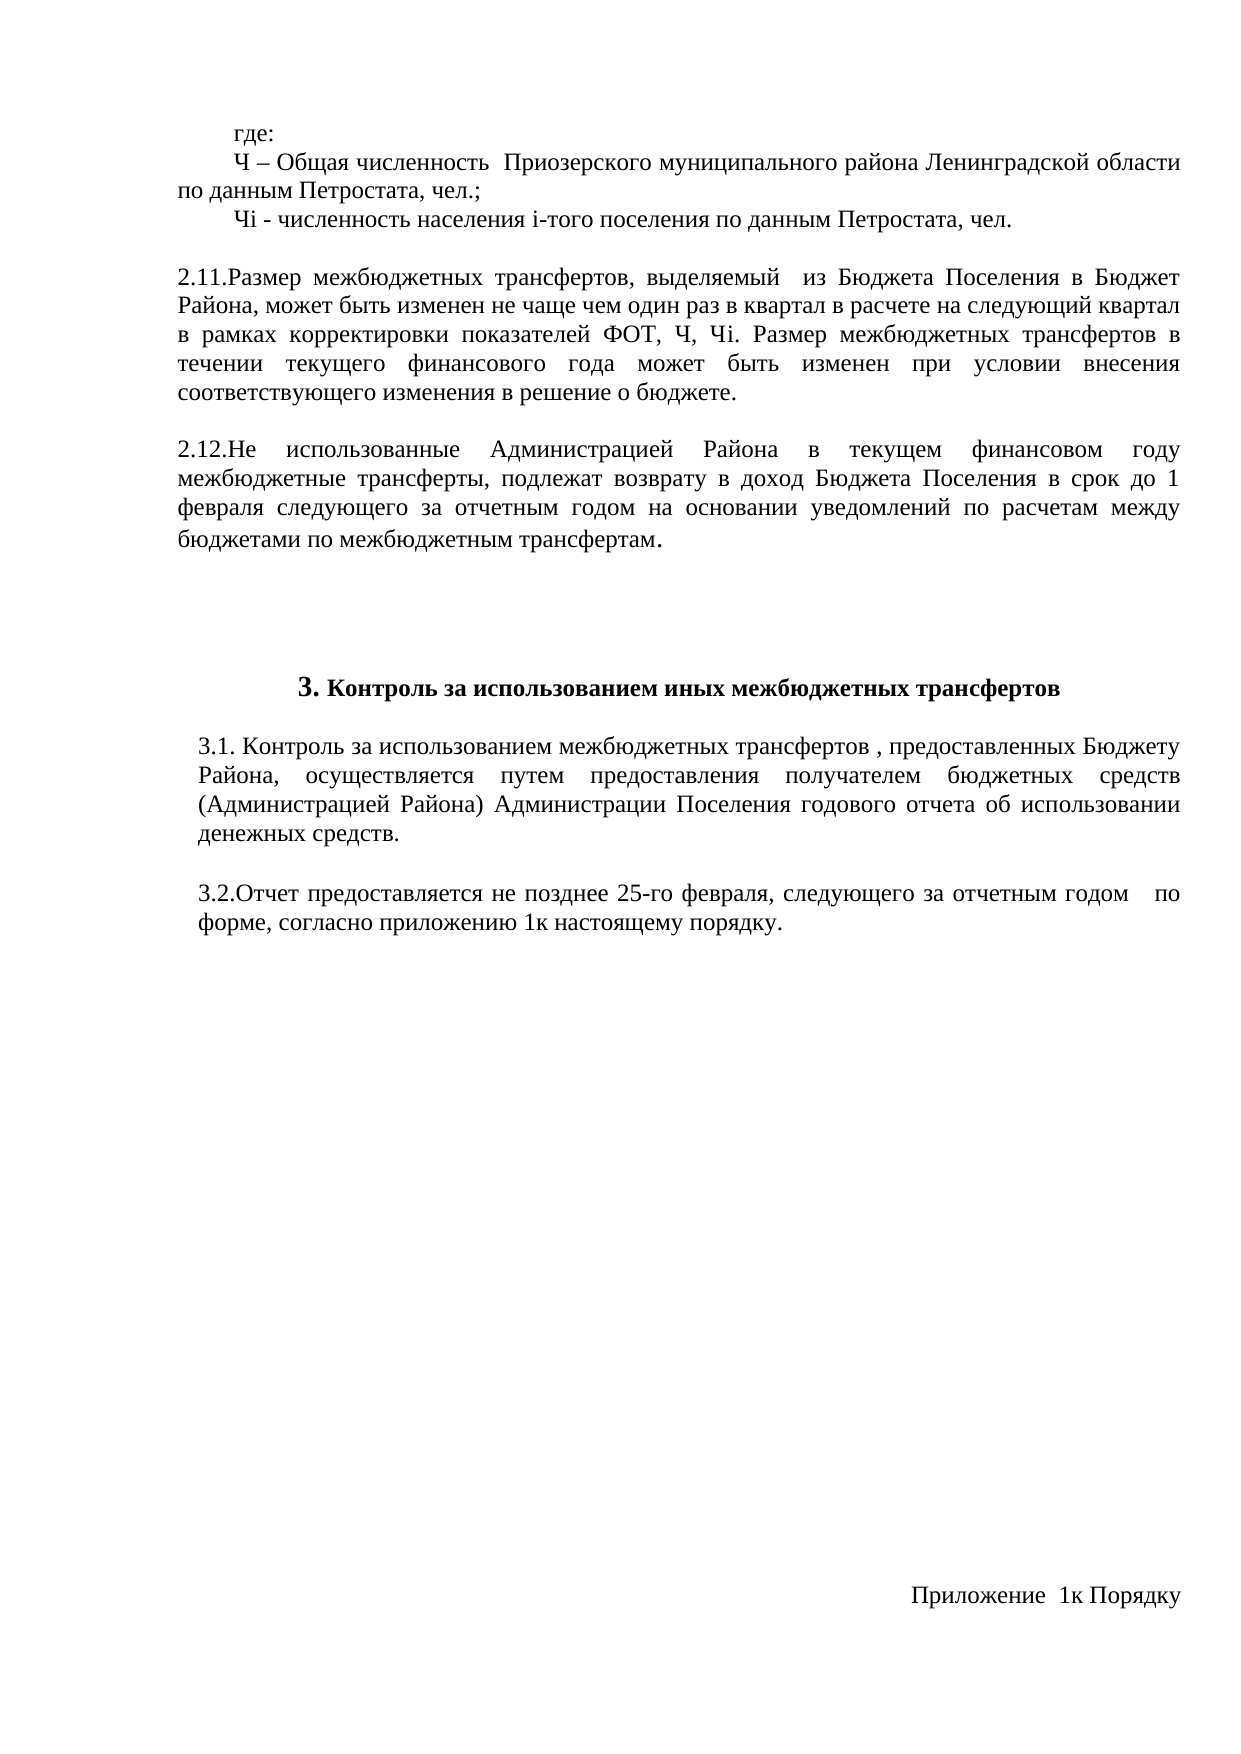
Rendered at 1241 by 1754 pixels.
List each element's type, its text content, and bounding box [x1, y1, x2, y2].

text где: [177, 118, 1181, 147]
text 3.2.Отчет предоставляется не позднее 25-го февраля, следующего за отчетным годом по форме, согласно приложению 1к настоящему порядку. [198, 878, 1181, 936]
text 2.12.Не использованные Администрацией Района в текущем финансовом году межбюджетные трансферты, подлежат возврату в доход Бюджета Поселения в срок до 1 февраля следующего за отчетным годом на основании уведомлений по расчетам между бюджетами по межбюджетным трансфертам. [177, 434, 1181, 554]
text 3.1. Контроль за использованием межбюджетных трансфертов , предоставленных Бюджету Района, осуществляется путем предоставления получателем бюджетных средств (Администрацией Района) Администрации Поселения годового отчета об использовании денежных средств. [198, 731, 1181, 846]
text 3. Контроль за использованием иных межбюджетных трансфертов [177, 669, 1181, 703]
text Ч – Общая численность Приозерского муниципального района Ленинградской области по данным Петростата, чел.; [177, 147, 1181, 204]
text Приложение 1к Порядку [199, 1581, 1181, 1609]
text 2.11.Размер межбюджетных трансфертов, выделяемый из Бюджета Поселения в Бюджет Района, может быть изменен не чаще чем один раз в квартал в расчете на следующий квартал в рамках корректировки показателей ФОТ, Ч, Чi. Размер межбюджетных трансфертов в течении текущего финансового года может быть изменен при условии внесения соответствующего изменения в решение о бюджете. [177, 262, 1181, 406]
text Чi - численность населения i-того поселения по данным Петростата, чел. [177, 204, 1181, 233]
